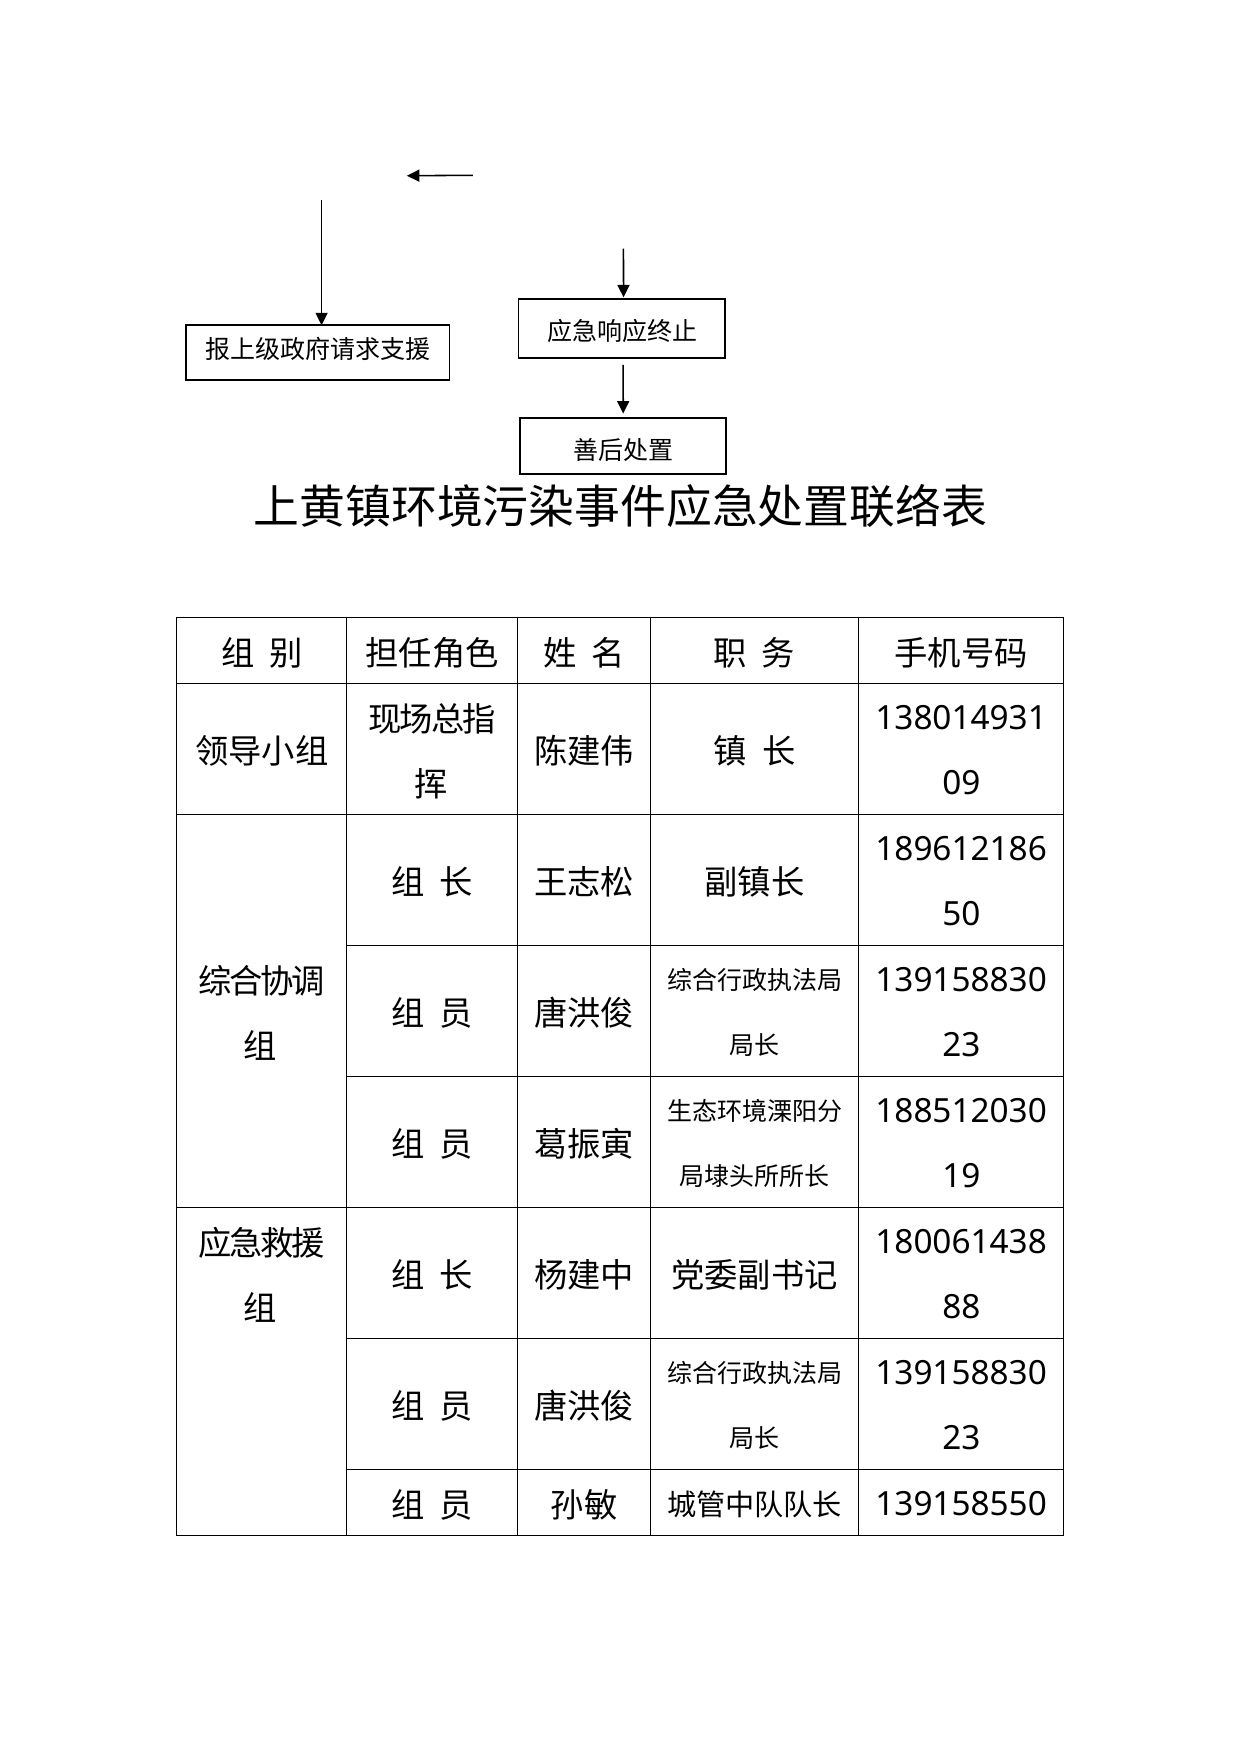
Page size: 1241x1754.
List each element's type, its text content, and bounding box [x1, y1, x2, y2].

table_cell 18961218650 [859, 815, 1063, 945]
table_cell 应急救援组 [177, 1208, 346, 1535]
table_cell 组 长 [347, 815, 517, 945]
table_cell 13915883023 [859, 946, 1063, 1076]
table_cell 唐洪俊 [518, 946, 650, 1076]
table_cell 唐洪俊 [518, 1339, 650, 1469]
table_cell 副镇长 [651, 815, 858, 945]
table_cell 18006143888 [859, 1208, 1063, 1338]
table_cell 组 员 [347, 946, 517, 1076]
table_cell 杨建中 [518, 1208, 650, 1338]
table_cell 王志松 [518, 815, 650, 945]
table_cell 组 员 [347, 1470, 517, 1535]
table_header 组 别 [177, 618, 346, 683]
table_cell 13801493109 [859, 684, 1063, 814]
table_cell 现场总指挥 [347, 684, 517, 814]
table_cell 城管中队队长 [651, 1470, 858, 1535]
table_header 职 务 [651, 618, 858, 683]
table_cell 组 员 [347, 1339, 517, 1469]
table_cell 镇 长 [651, 684, 858, 814]
table_cell 领导小组 [177, 684, 346, 814]
table_cell 陈建伟 [518, 684, 650, 814]
table_cell 党委副书记 [651, 1208, 858, 1338]
table_cell 组 员 [347, 1077, 517, 1207]
text 上黄镇环境污染事件应急处置联络表 [187, 454, 1053, 552]
table_cell 综合行政执法局局长 [651, 946, 858, 1076]
table_header 担任角色 [347, 618, 517, 683]
table_cell 组 长 [347, 1208, 517, 1338]
table_cell 综合协调组 [177, 815, 346, 1207]
table_cell 综合行政执法局局长 [651, 1339, 858, 1469]
table_header 姓 名 [518, 618, 650, 683]
table_cell 13915883023 [859, 1339, 1063, 1469]
table_cell 生态环境溧阳分局埭头所所长 [651, 1077, 858, 1207]
table_cell 18851203019 [859, 1077, 1063, 1207]
table_cell 孙敏 [518, 1470, 650, 1535]
table_header 手机号码 [859, 618, 1063, 683]
table_cell 葛振寅 [518, 1077, 650, 1207]
table_cell 13915855060 [859, 1470, 1063, 1535]
